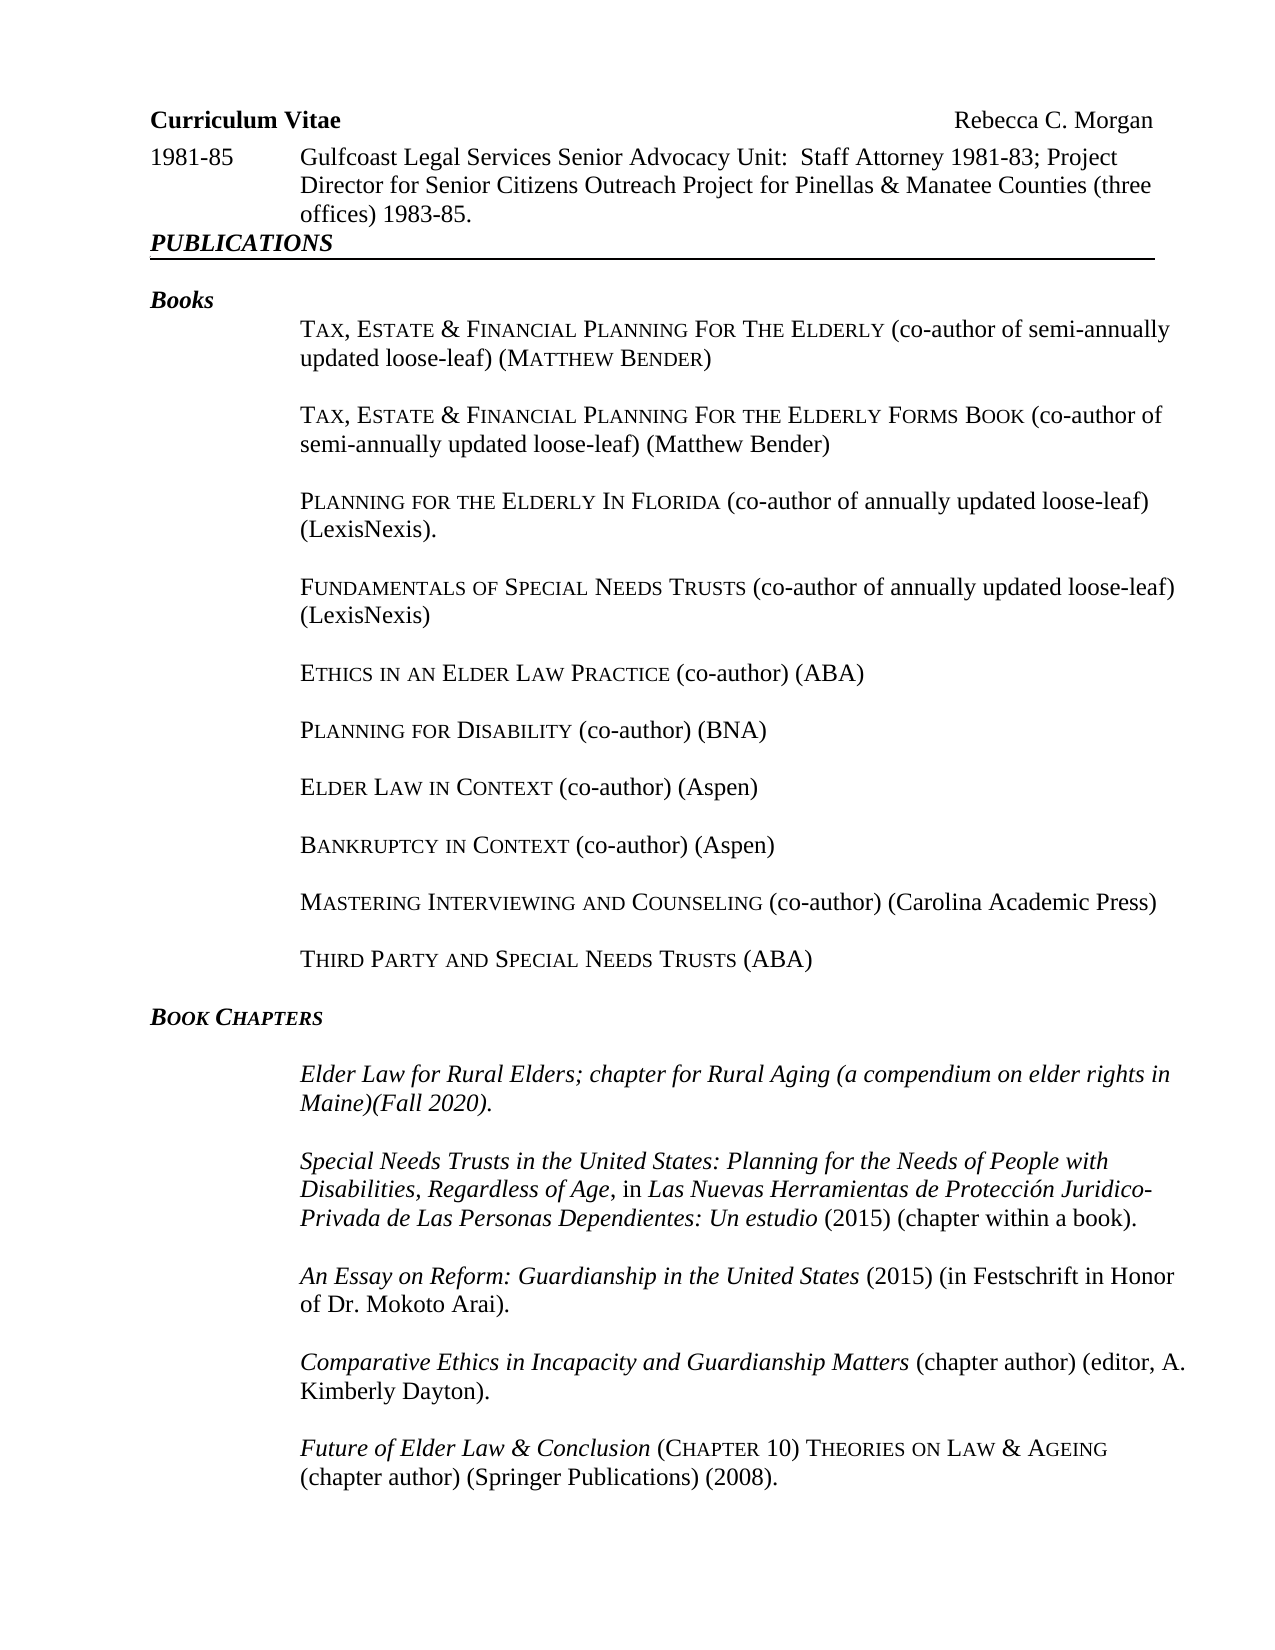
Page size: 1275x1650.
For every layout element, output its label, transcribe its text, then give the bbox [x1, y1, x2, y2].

text Tax, Estate & Financial Planning For The Elderly (co-author of semi-annually updated loose-leaf) (Matthew Bender) [300, 314, 1191, 372]
text Bankruptcy in Context (co-author) (Aspen) [150, 830, 1191, 859]
text PUBLICATIONS [150, 228, 1191, 257]
text Book Chapters [150, 1002, 1191, 1031]
text Mastering Interviewing and Counseling (co-author) (Carolina Academic Press) [150, 887, 1191, 916]
text Tax, Estate & Financial Planning For the Elderly Forms Book (co-author of semi-annually updated loose-leaf) (Matthew Bender) [150, 400, 1191, 457]
text 1981-85 Gulfcoast Legal Services Senior Advocacy Unit: Staff Attorney 1981-83; Project Director for Senior Citizens Outreach Project for Pinellas & Manatee Counties (three offices) 1983-85. [150, 142, 1191, 228]
text Future of Elder Law & Conclusion (Chapter 10) Theories on Law & Ageing (chapter author) (Springer Publications) (2008). [300, 1433, 1191, 1491]
text Planning for the Elderly In Florida (co-author of annually updated loose-leaf) (LexisNexis). [150, 486, 1191, 543]
text An Essay on Reform: Guardianship in the United States (2015) (in Festschrift in Honor of Dr. Mokoto Arai). [300, 1261, 1191, 1318]
text Ethics in an Elder Law Practice (co-author) (ABA) [150, 658, 1191, 687]
text Comparative Ethics in Incapacity and Guardianship Matters (chapter author) (editor, A. Kimberly Dayton). [300, 1347, 1191, 1404]
text Elder Law in Context (co-author) (Aspen) [150, 772, 1191, 801]
list Elder Law for Rural Elders; chapter for Rural Aging (a compendium on elder rights in Maine)(Fall 2020). [300, 1059, 1191, 1117]
text Books [150, 285, 1191, 314]
text Special Needs Trusts in the United States: Planning for the Needs of People with Disabilities, Regardless of Age, in Las Nuevas Herramientas de Protección Juridico-Privada de Las Personas Dependientes: Un estudio (2015) (chapter within a book). [300, 1146, 1191, 1232]
text Fundamentals of Special Needs Trusts (co-author of annually updated loose-leaf) (LexisNexis) [150, 572, 1191, 629]
text Planning for Disability (co-author) (BNA) [150, 715, 1191, 744]
text Third Party and Special Needs Trusts (ABA) [150, 944, 1191, 973]
